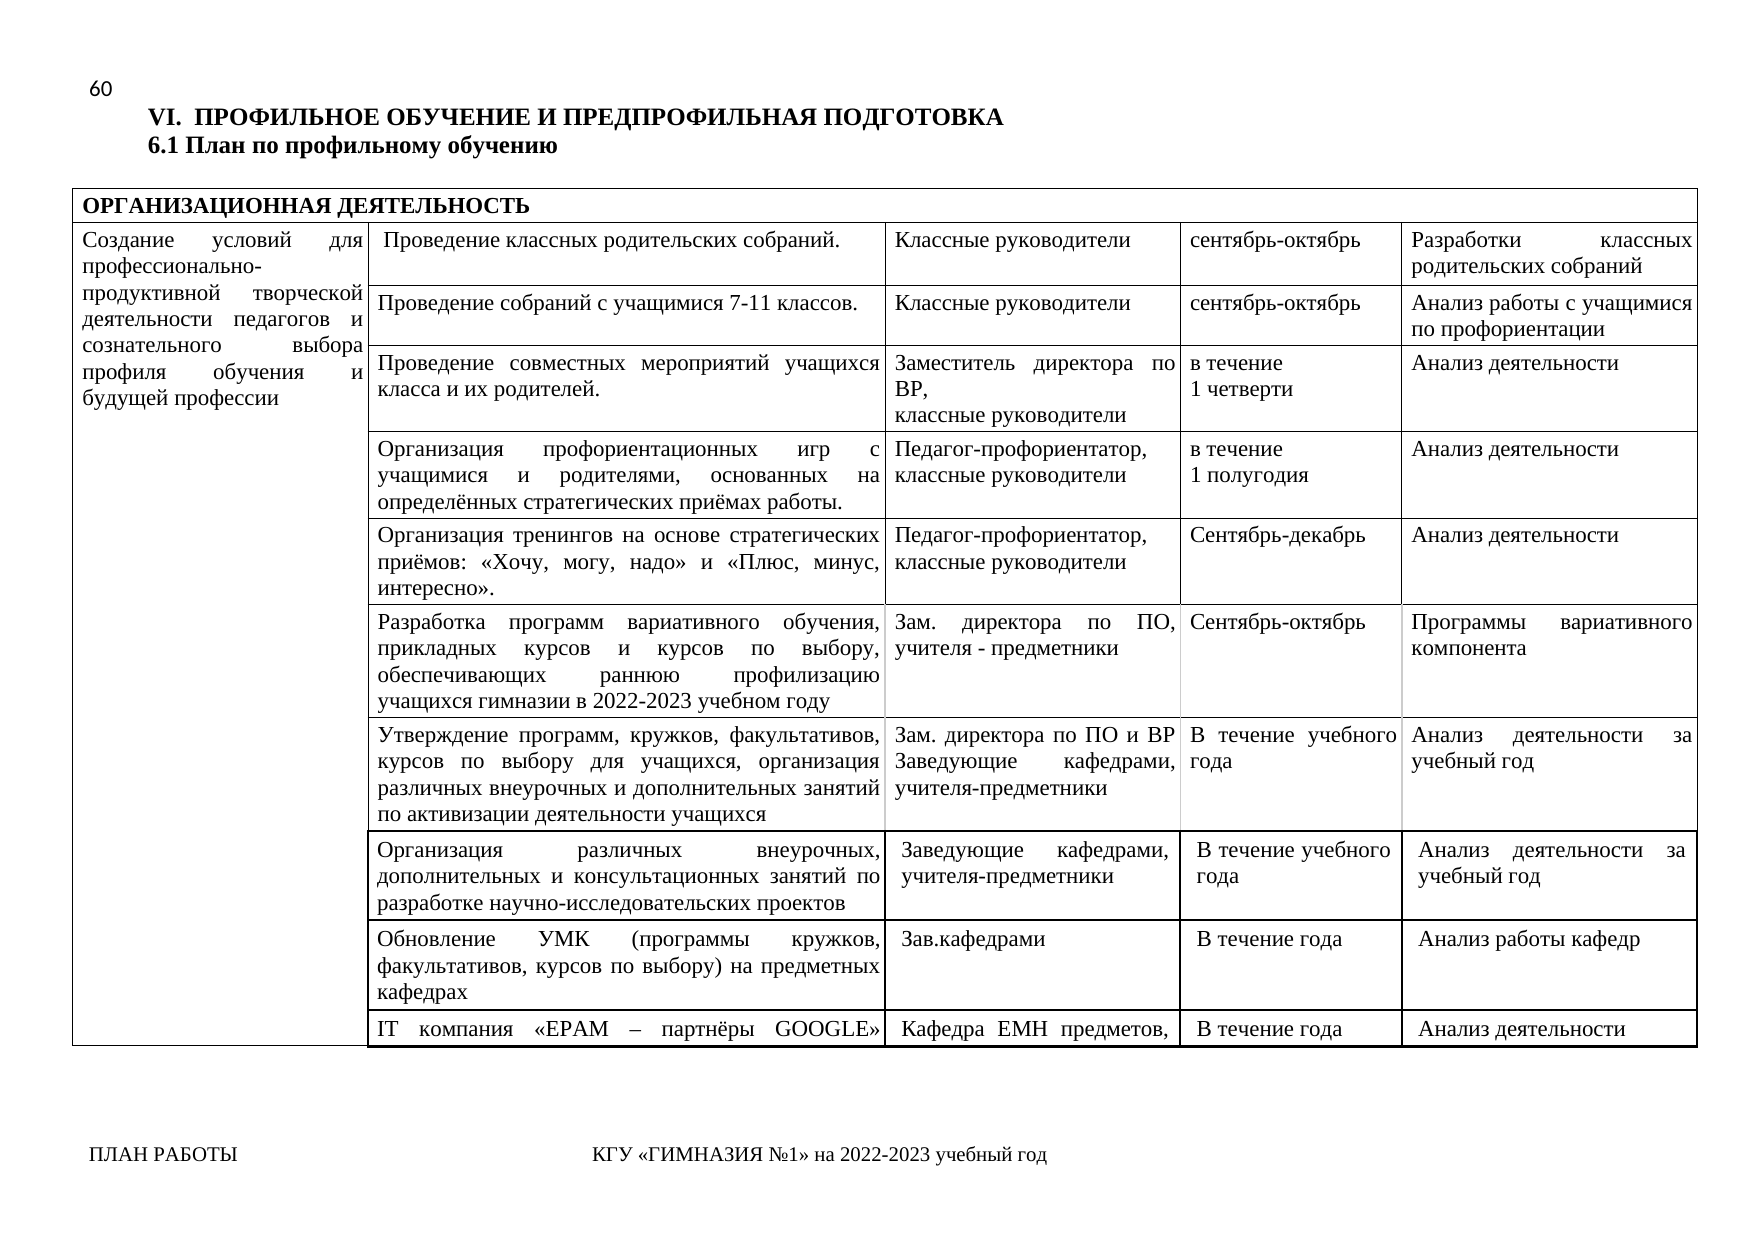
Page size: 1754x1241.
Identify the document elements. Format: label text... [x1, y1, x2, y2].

table_cell Проведение совместных мероприятий учащихся класса и их родителей. [369, 346, 885, 431]
table_cell Анализ деятельности [1402, 519, 1697, 604]
table_cell Анализ деятельности за учебный год [1403, 718, 1697, 830]
table_cell Анализ деятельности [1402, 432, 1697, 517]
table_cell Разработка программ вариативного обучения, прикладных курсов и курсов по выбору, обеспечивающих раннюю профилизацию учащихся гимназии в 2022-2023 учебном году [369, 605, 884, 716]
list План по профильному обучению [148, 131, 1636, 159]
table_cell Программы вариативного компонента [1403, 605, 1697, 716]
table_cell сентябрь-октябрь [1181, 286, 1401, 345]
table_cell Сентябрь-октябрь [1181, 605, 1401, 716]
table_cell Разработки классных родительских собраний [1402, 223, 1697, 285]
table_cell Организация профориентационных игр с учащимися и родителями, основанных на определённых стратегических приёмах работы. [369, 432, 885, 517]
table_cell в течение 1 четверти [1181, 346, 1401, 431]
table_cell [886, 1011, 1179, 1045]
table_cell Педагог-профориентатор, классные руководители [886, 432, 1180, 517]
table_cell Организация тренингов на основе стратегических приёмов: «Хочу, могу, надо» и «Плюс, минус, интересно». [369, 519, 885, 604]
table_cell Заместитель директора по ВР, классные руководители [886, 346, 1180, 431]
table_cell Заведующие кафедрами, учителя-предметники [886, 832, 1179, 919]
table_cell сентябрь-октябрь [1181, 223, 1401, 285]
table_cell Анализ деятельности [1403, 1011, 1696, 1045]
table_cell Педагог-профориентатор, классные руководители [886, 519, 1180, 604]
table_header ОРГАНИЗАЦИОННАЯ ДЕЯТЕЛЬНОСТЬ [73, 189, 1697, 222]
table_cell в течение 1 полугодия [1181, 432, 1401, 517]
table_cell Зам. директора по ПО и ВР Заведующие кафедрами, учителя-предметники [886, 718, 1180, 830]
table_cell Сентябрь-декабрь [1181, 519, 1401, 604]
table_cell В течение года [1181, 1011, 1401, 1045]
table_cell Зам. директора по ПО, учителя - предметники [886, 605, 1180, 716]
table_cell В течение учебного года [1181, 832, 1401, 919]
table_cell Проведение классных родительских собраний. [369, 223, 885, 285]
table_cell Анализ работы кафедр [1403, 921, 1696, 1009]
table_cell Организация различных внеурочных, дополнительных и консультационных занятий по разработке научно-исследовательских проектов [369, 832, 884, 919]
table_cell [369, 1011, 884, 1045]
table_cell Анализ деятельности за учебный год [1403, 832, 1696, 919]
text VI. ПРОФИЛЬНОЕ ОБУЧЕНИЕ И ПРЕДПРОФИЛЬНАЯ ПОДГОТОВКА [89, 102, 1636, 131]
table_cell Проведение собраний с учащимися 7-11 классов. [369, 286, 885, 345]
table_cell Зав.кафедрами [886, 921, 1179, 1009]
table_cell Обновление УМК (программы кружков, факультативов, курсов по выбору) на предметных кафедрах [369, 921, 884, 1009]
table_cell В течение года [1181, 921, 1401, 1009]
table_cell Классные руководители [886, 286, 1180, 345]
table_cell Анализ работы с учащимися по профориентации [1402, 286, 1697, 345]
table_cell Утверждение программ, кружков, факультативов, курсов по выбору для учащихся, организация различных внеурочных и дополнительных занятий по активизации деятельности учащихся [369, 718, 884, 830]
table_cell Классные руководители [886, 223, 1180, 285]
table_cell Создание условий для профессионально-продуктивной творческой деятельности педагогов и сознательного выбора профиля обучения и будущей профессии [73, 223, 368, 1045]
table_cell В течение учебного года [1181, 718, 1401, 830]
table_cell Анализ деятельности [1402, 346, 1697, 431]
